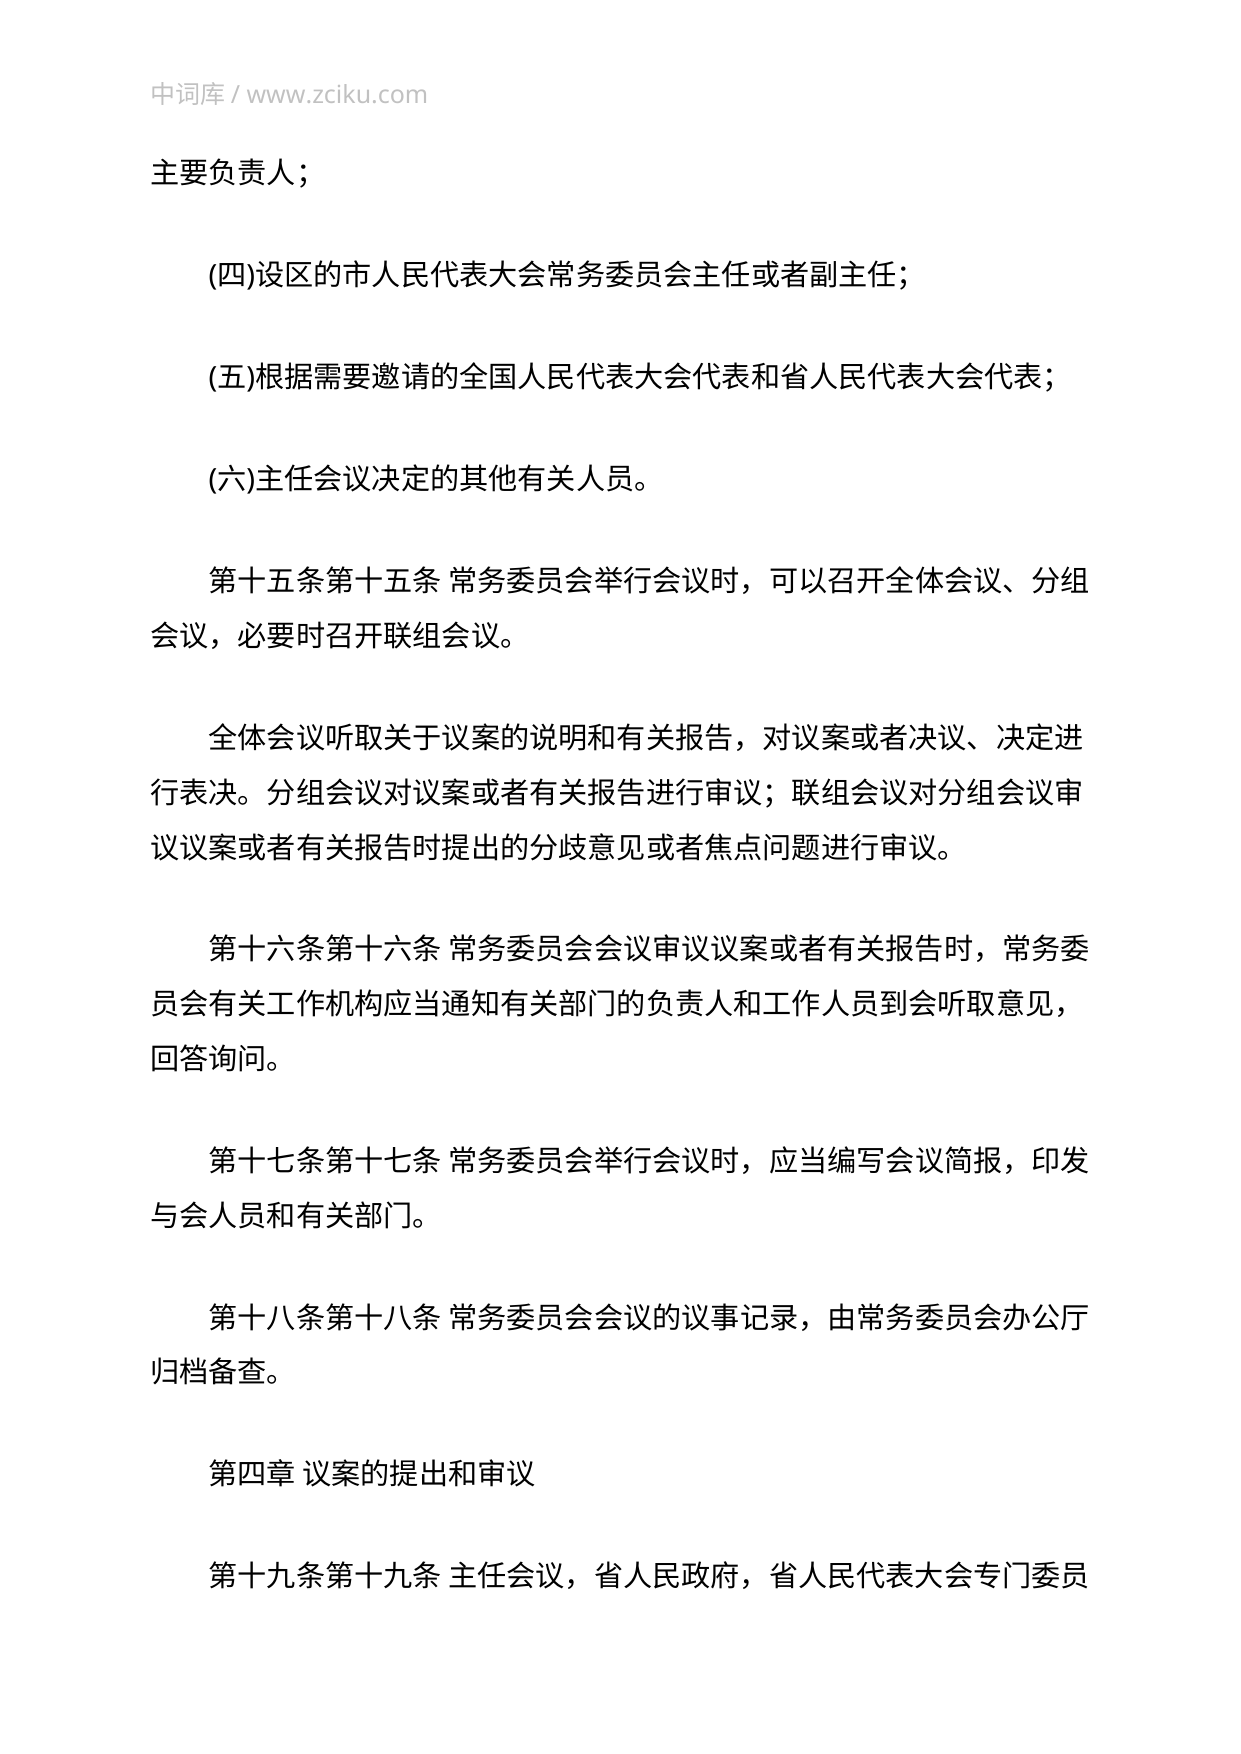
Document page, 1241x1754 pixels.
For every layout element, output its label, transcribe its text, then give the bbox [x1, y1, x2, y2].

text (六)主任会议决定的其他有关人员。 [150, 456, 1090, 498]
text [150, 150, 1090, 192]
text 全体会议听取关于议案的说明和有关报告，对议案或者决议、决定进行表决。分组会议对议案或者有关报告进行审议；联组会议对分组会议审议议案或者有关报告时提出的分歧意见或者焦点问题进行审议。 [150, 714, 1090, 866]
text 第十八条第十八条 常务委员会会议的议事记录，由常务委员会办公厅归档备查。 [150, 1294, 1090, 1391]
text 第十五条第十五条 常务委员会举行会议时，可以召开全体会议、分组会议，必要时召开联组会议。 [150, 558, 1090, 655]
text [150, 1553, 1090, 1595]
text (四)设区的市人民代表大会常务委员会主任或者副主任； [150, 252, 1090, 294]
text 第十七条第十七条 常务委员会举行会议时，应当编写会议简报，印发与会人员和有关部门。 [150, 1137, 1090, 1235]
text 第四章 议案的提出和审议 [150, 1451, 1090, 1493]
text 第十六条第十六条 常务委员会会议审议议案或者有关报告时，常务委员会有关工作机构应当通知有关部门的负责人和工作人员到会听取意见，回答询问。 [150, 926, 1090, 1078]
text (五)根据需要邀请的全国人民代表大会代表和省人民代表大会代表； [150, 354, 1090, 396]
